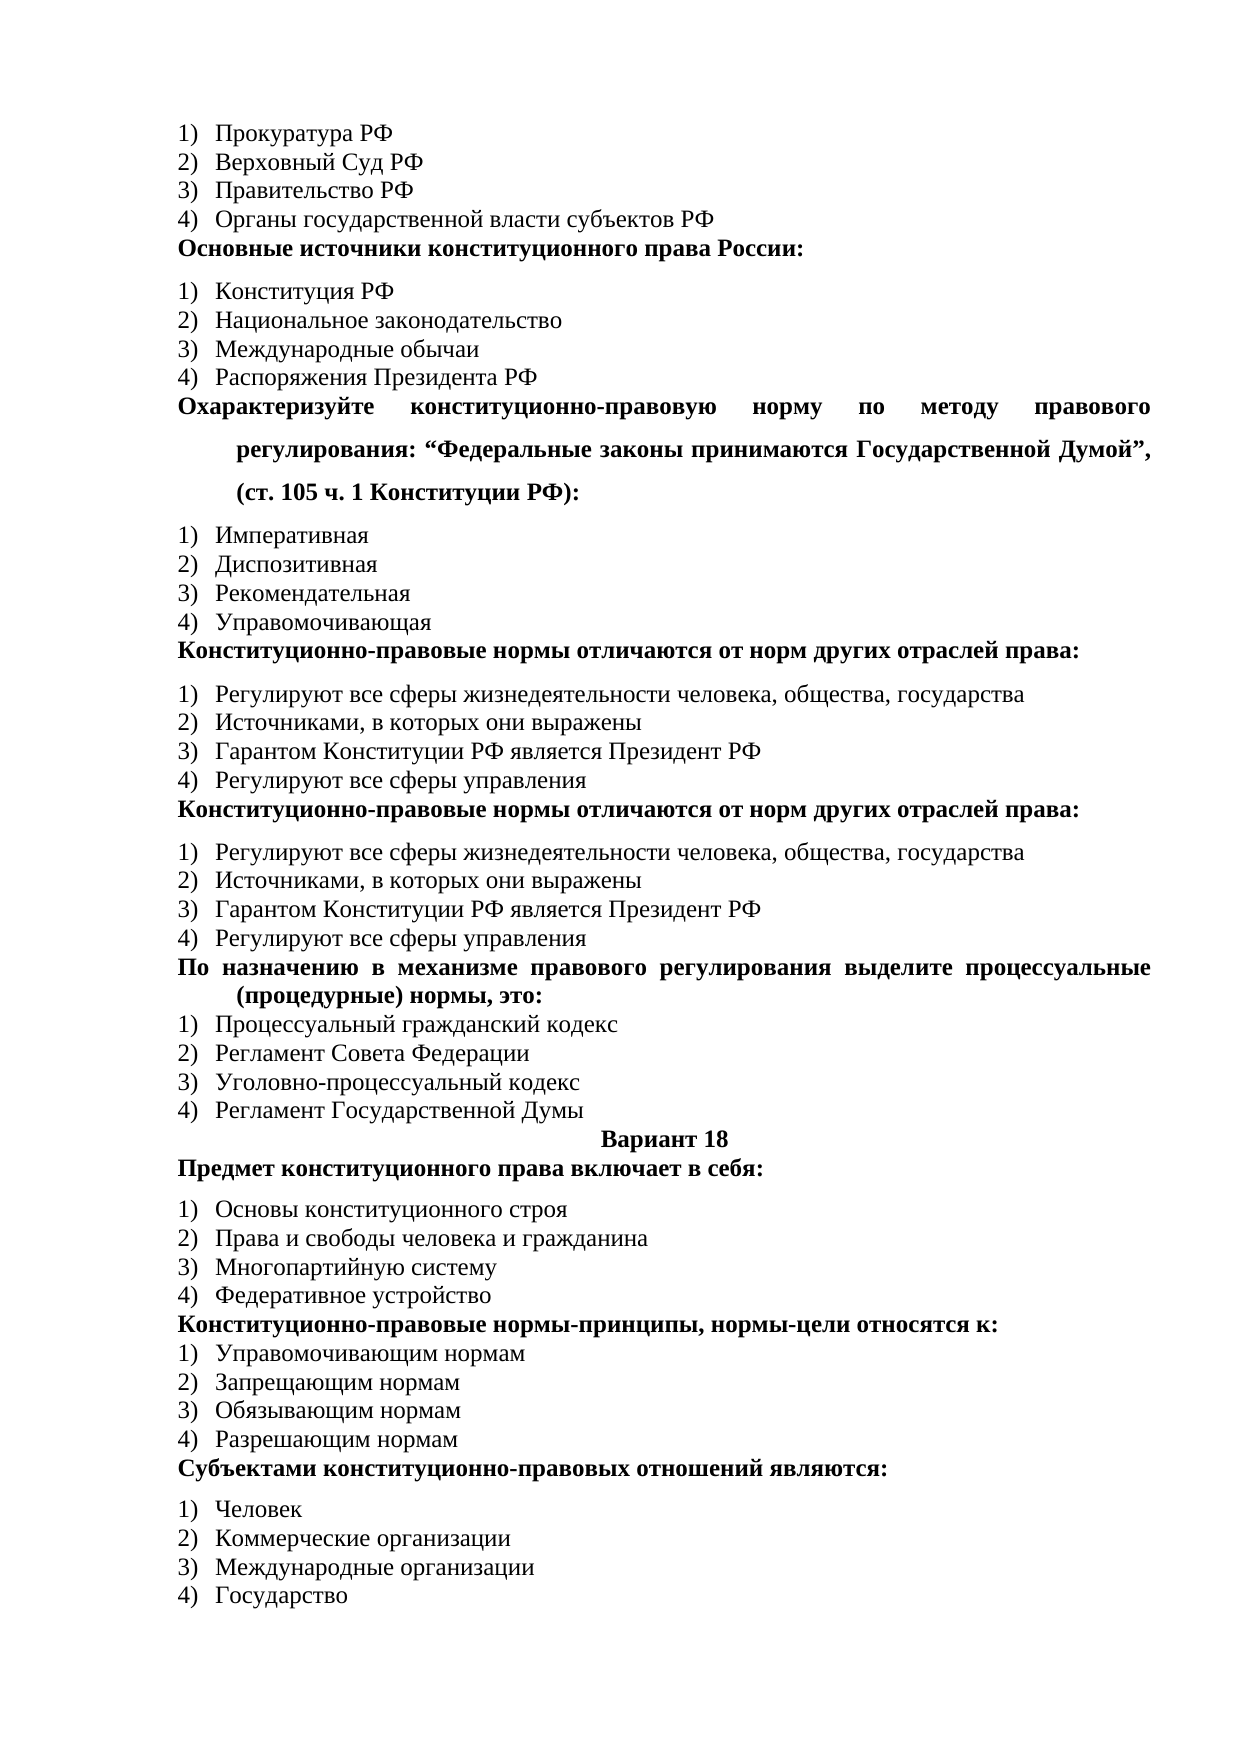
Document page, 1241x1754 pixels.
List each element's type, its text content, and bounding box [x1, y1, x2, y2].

list Правительство РФ [177, 176, 1152, 204]
text Конституционно-правовые нормы отличаются от норм других отраслей права: [177, 636, 1152, 664]
list Разрешающим нормам [177, 1424, 1152, 1453]
list Запрещающим нормам [177, 1367, 1152, 1396]
text Субъектами конституционно-правовых отношений являются: [177, 1453, 1152, 1482]
text Вариант 18 [177, 1124, 1152, 1153]
list Регламент Совета Федерации [177, 1038, 1152, 1067]
list Верховный Суд РФ [177, 147, 1152, 176]
list Императивная [177, 521, 1152, 549]
list Регулируют все сферы жизнедеятельности человека, общества, государства [177, 837, 1152, 866]
list Конституция РФ [177, 276, 1152, 305]
list Регулируют все сферы управления [177, 765, 1152, 794]
text Конституционно-правовые нормы-принципы, нормы-цели относятся к: [177, 1309, 1152, 1338]
list Обязывающим нормам [177, 1396, 1152, 1424]
list Федеративное устройство [177, 1281, 1152, 1309]
list Органы государственной власти субъектов РФ [177, 204, 1152, 233]
text Основные источники конституционного права России: [177, 233, 1152, 262]
list Международные обычаи [177, 334, 1152, 362]
list Государство [177, 1581, 1152, 1609]
list Международные организации [177, 1552, 1152, 1581]
list Национальное законодательство [177, 305, 1152, 334]
list Прокуратура РФ [177, 118, 1152, 147]
list Права и свободы человека и гражданина [177, 1223, 1152, 1252]
list Уголовно-процессуальный кодекс [177, 1067, 1152, 1096]
list Управомочивающим нормам [177, 1338, 1152, 1367]
list Гарантом Конституции РФ является Президент РФ [177, 894, 1152, 923]
text Предмет конституционного права включает в себя: [177, 1153, 1152, 1182]
list Многопартийную систему [177, 1252, 1152, 1281]
list Распоряжения Президента РФ [177, 362, 1152, 391]
text По назначению в механизме правового регулирования выделите процессуальные (процедурные) нормы, это: [177, 952, 1152, 1009]
list Регламент Государственной Думы [177, 1096, 1152, 1124]
list Гарантом Конституции РФ является Президент РФ [177, 736, 1152, 765]
list Источниками, в которых они выражены [177, 707, 1152, 736]
list Регулируют все сферы управления [177, 923, 1152, 952]
text Конституционно-правовые нормы отличаются от норм других отраслей права: [177, 794, 1152, 822]
list Основы конституционного строя [177, 1194, 1152, 1223]
list Диспозитивная [177, 549, 1152, 578]
list Человек [177, 1494, 1152, 1523]
list Регулируют все сферы жизнедеятельности человека, общества, государства [177, 679, 1152, 707]
list Коммерческие организации [177, 1523, 1152, 1552]
list Рекомендательная [177, 578, 1152, 607]
list Управомочивающая [177, 607, 1152, 636]
list Источниками, в которых они выражены [177, 866, 1152, 894]
text Охарактеризуйте конституционно-правовую норму по методу правового регулирования: “Федеральные законы принимаются Государственной Думой”, (ст. 105 ч. 1 Конституции РФ): [177, 391, 1152, 506]
list Процессуальный гражданский кодекс [177, 1009, 1152, 1038]
